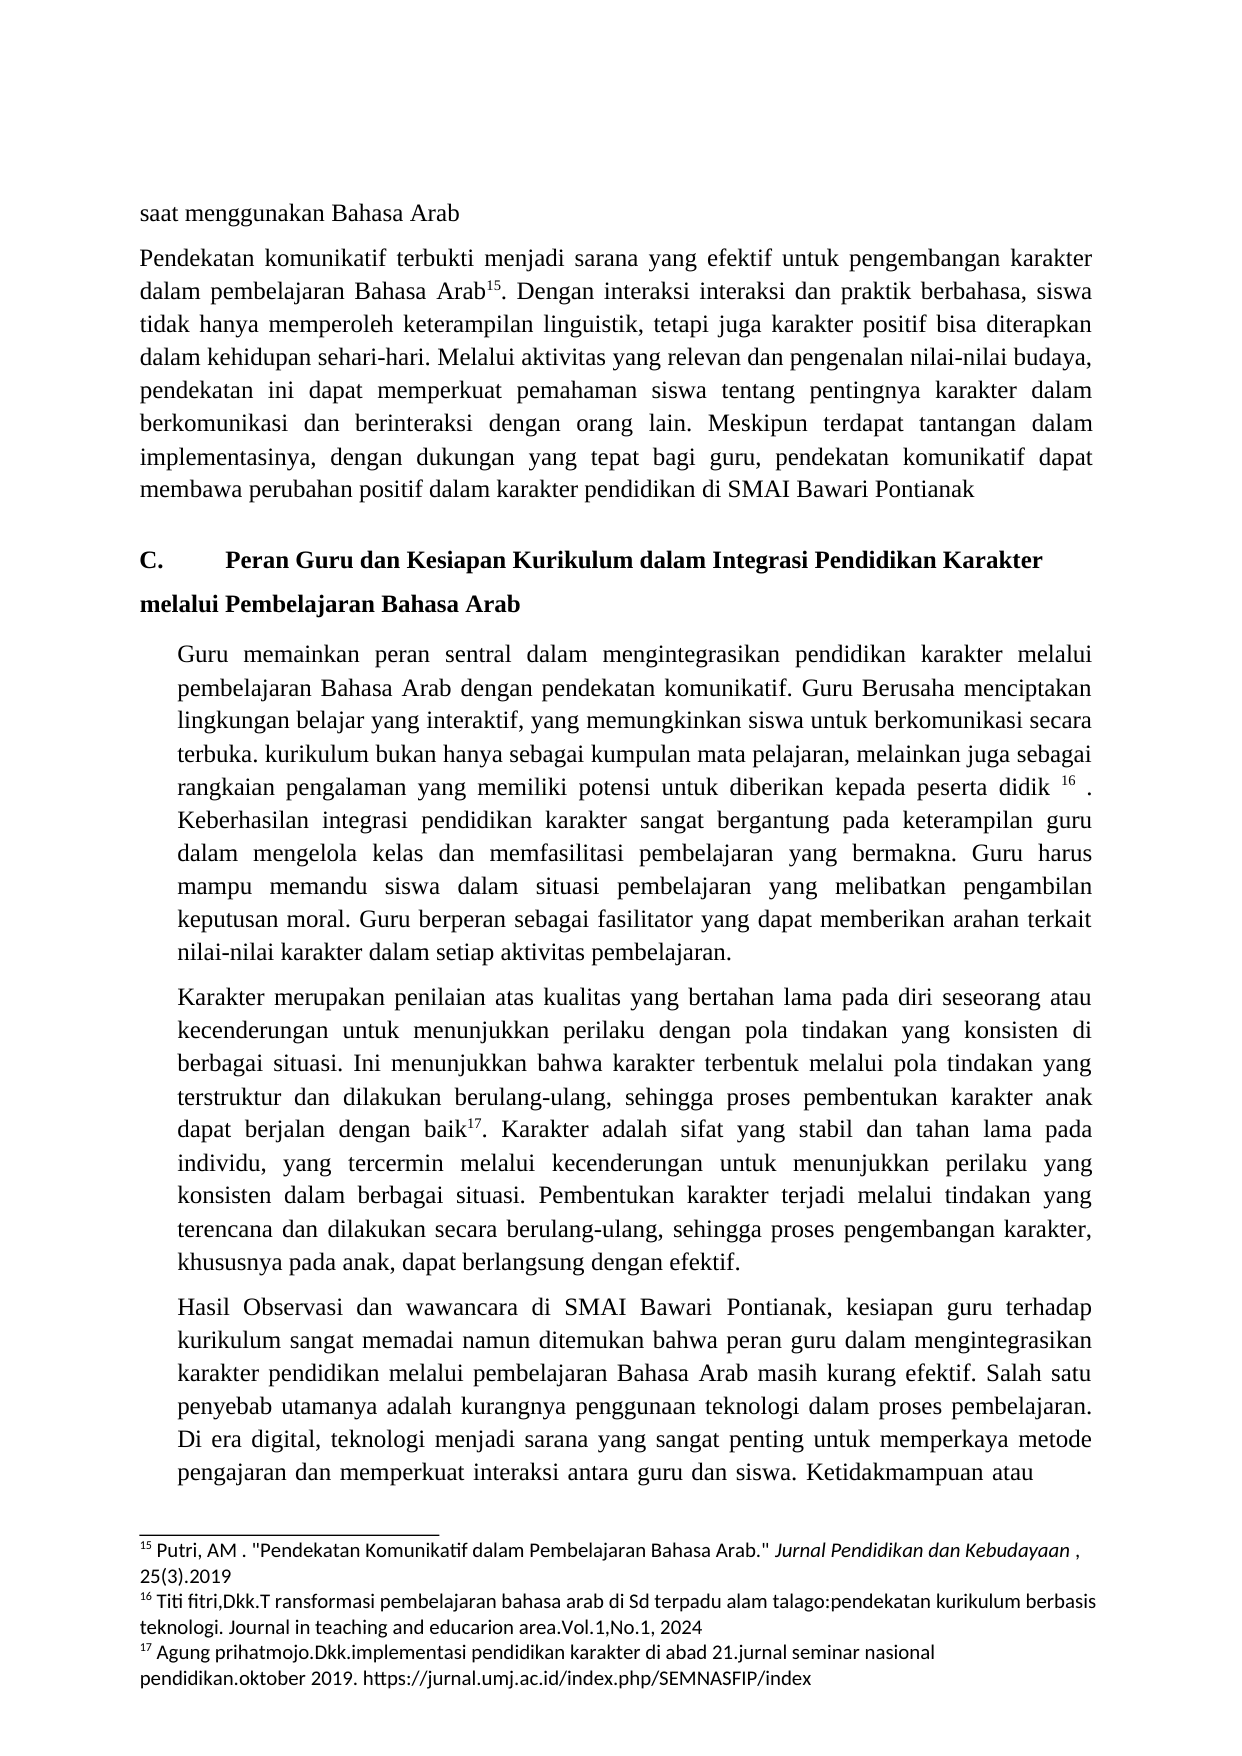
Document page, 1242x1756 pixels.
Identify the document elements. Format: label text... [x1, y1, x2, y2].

text 17 Agung prihatmojo.Dkk.implementasi pendidikan karakter di abad 21.jurnal seminar nasional pendidikan.oktober 2019. https://jurnal.umj.ac.id/index.php/SEMNASFIP/index [139, 1639, 940, 1690]
text Guru memainkan peran sentral dalam mengintegrasikan pendidikan karakter melalui pembelajaran Bahasa Arab dengan pendekatan komunikatif. Guru Berusaha menciptakan lingkungan belajar yang interaktif, yang memungkinkan siswa untuk berkomunikasi secara terbuka. kurikulum bukan hanya sebagai kumpulan mata pelajaran, melainkan juga sebagai rangkaian pengalaman yang memiliki potensi untuk diberikan kepada peserta didik 16 . Keberhasilan integrasi pendidikan karakter sangat bergantung pada keterampilan guru dalam mengelola kelas dan memfasilitasi pembelajaran yang bermakna. Guru harus mampu memandu siswa dalam situasi pembelajaran yang melibatkan pengambilan keputusan moral. Guru berperan sebagai fasilitator yang dapat memberikan arahan terkait nilai-nilai karakter dalam setiap aktivitas pembelajaran. [177, 639, 1092, 966]
text Karakter merupakan penilaian atas kualitas yang bertahan lama pada diri seseorang atau kecenderungan untuk menunjukkan perilaku dengan pola tindakan yang konsisten di berbagai situasi. Ini menunjukkan bahwa karakter terbentuk melalui pola tindakan yang terstruktur dan dilakukan berulang-ulang, sehingga proses pembentukan karakter anak dapat berjalan dengan baik17. Karakter adalah sifat yang stabil dan tahan lama pada individu, yang tercermin melalui kecenderungan untuk menunjukkan perilaku yang konsisten dalam berbagai situasi. Pembentukan karakter terjadi melalui tindakan yang terencana dan dilakukan secara berulang-ulang, sehingga proses pengembangan karakter, khususnya pada anak, dapat berlangsung dengan efektif. [177, 982, 1092, 1275]
subtitle Peran Guru dan Kesiapan Kurikulum dalam Integrasi Pendidikan Karakter melalui Pembelajaran Bahasa Arab [139, 546, 1044, 617]
text Pendekatan komunikatif terbukti menjadi sarana yang efektif untuk pengembangan karakter dalam pembelajaran Bahasa Arab15. Dengan interaksi interaksi dan praktik berbahasa, siswa tidak hanya memperoleh keterampilan linguistik, tetapi juga karakter positif bisa diterapkan dalam kehidupan sehari-hari. Melalui aktivitas yang relevan dan pengenalan nilai-nilai budaya, pendekatan ini dapat memperkuat pemahaman siswa tentang pentingnya karakter dalam berkomunikasi dan berinteraksi dengan orang lain. Meskipun terdapat tantangan dalam implementasinya, dengan dukungan yang tepat bagi guru, pendekatan komunikatif dapat membawa perubahan positif dalam karakter pendidikan di SMAI Bawari Pontianak [139, 243, 1093, 503]
text Hasil Observasi dan wawancara di SMAI Bawari Pontianak, kesiapan guru terhadap kurikulum sangat memadai namun ditemukan bahwa peran guru dalam mengintegrasikan karakter pendidikan melalui pembelajaran Bahasa Arab masih kurang efektif. Salah satu penyebab utamanya adalah kurangnya penggunaan teknologi dalam proses pembelajaran. Di era digital, teknologi menjadi sarana yang sangat penting untuk memperkaya metode pengajaran dan memperkuat interaksi antara guru dan siswa. Ketidakmampuan atau [177, 1292, 1092, 1486]
text 15 Putri, AM . "Pendekatan Komunikatif dalam Pembelajaran Bahasa Arab." Jurnal Pendidikan dan Kebudayaan , 25(3).2019 [139, 1538, 1084, 1588]
text 16 Titi fitri,Dkk.T ransformasi pembelajaran bahasa arab di Sd terpadu alam talago:pendekatan kurikulum berbasis teknologi. Journal in teaching and educarion area.Vol.1,No.1, 2024 [139, 1588, 1101, 1639]
text saat menggunakan Bahasa Arab [139, 198, 1117, 227]
